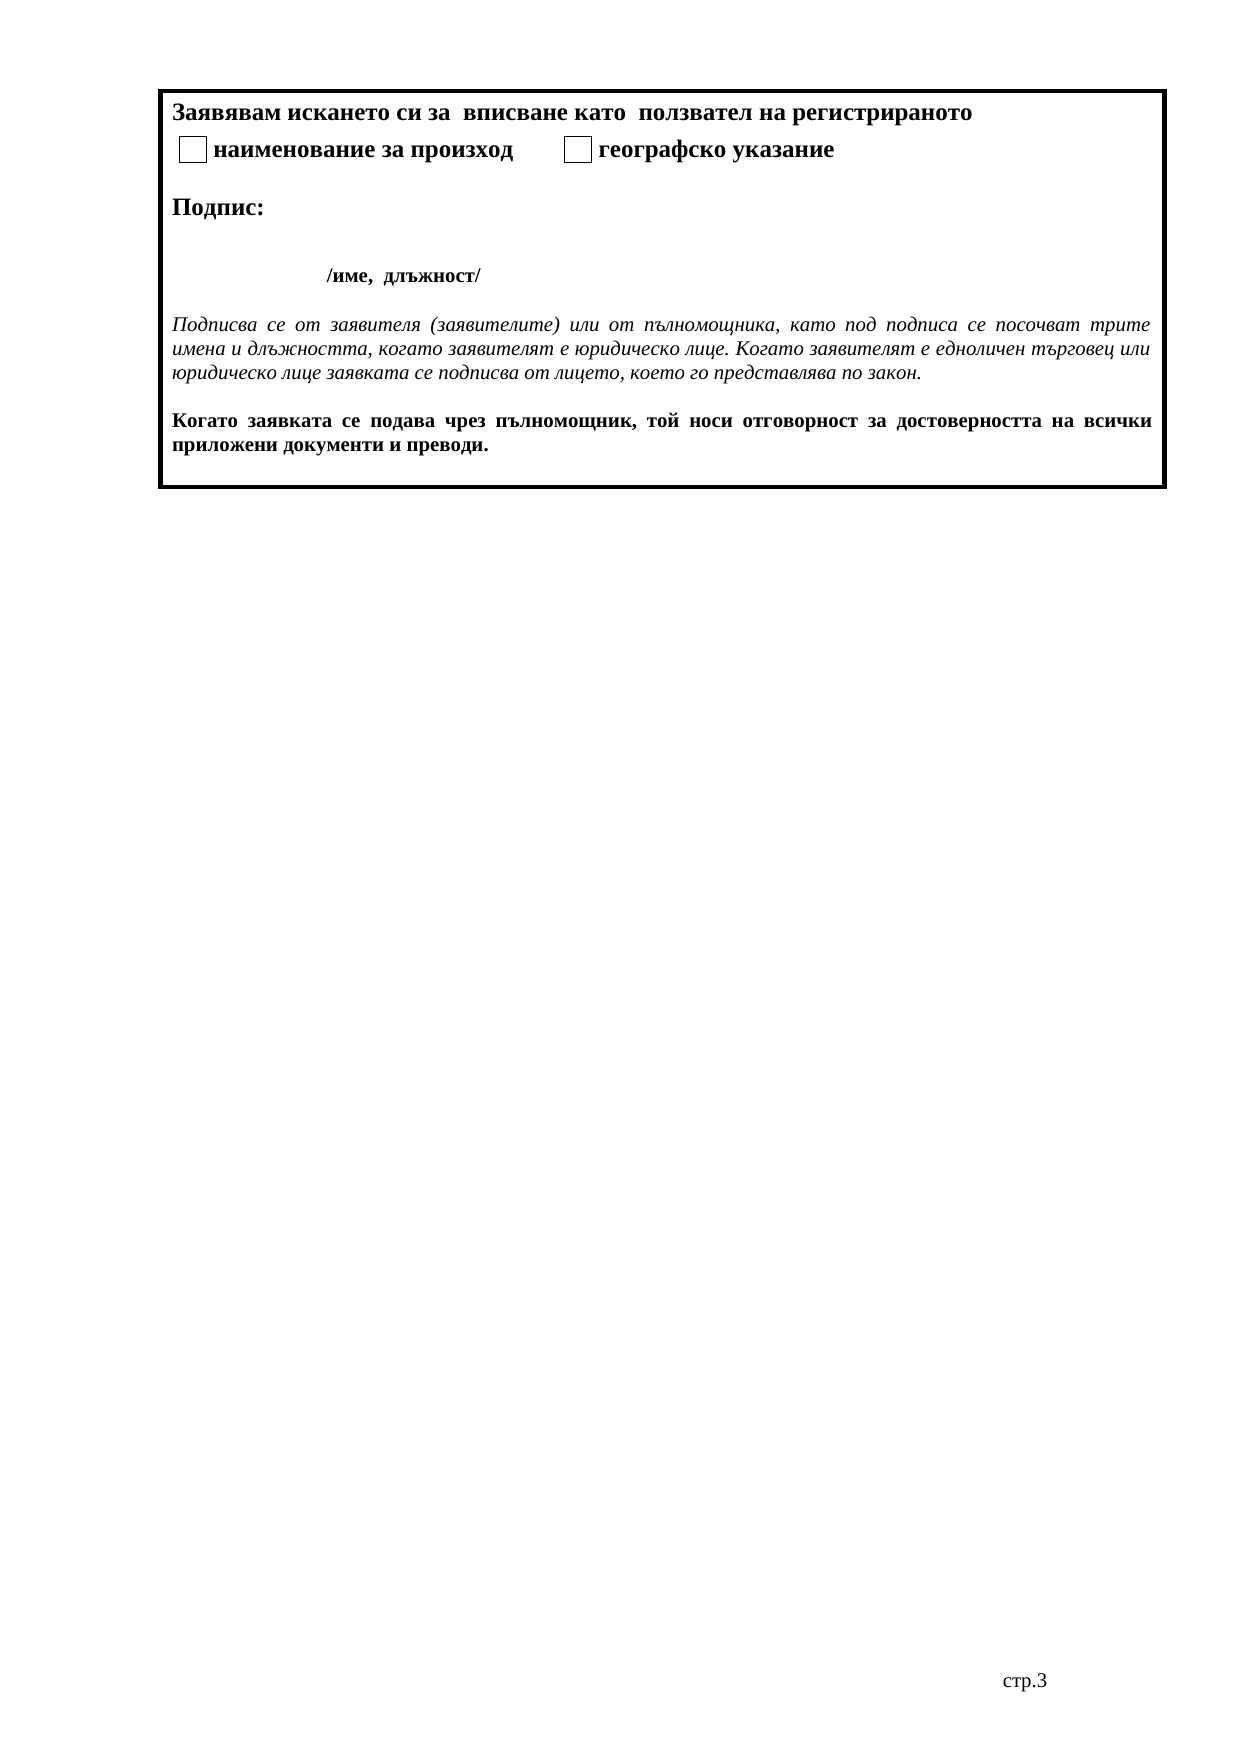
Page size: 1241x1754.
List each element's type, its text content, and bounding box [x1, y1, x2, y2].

table_cell Заявявам искането си за вписване като ползвател на регистрираното наименование за произход географско указание Подпис: /име, длъжност/ Подписва се от заявителя (заявителите) или от пълномощника, като под подписа се посочват трите имена и длъжността, когато заявителят е юридическо лице. Когато заявителят е едноличен търговец или юридическо лице заявката се подписва от лицето, което го представлява по закон. Когато заявката се подава чрез пълномощник, той носи отговорност за достоверността на всички приложени документи и преводи. [163, 93, 1162, 484]
